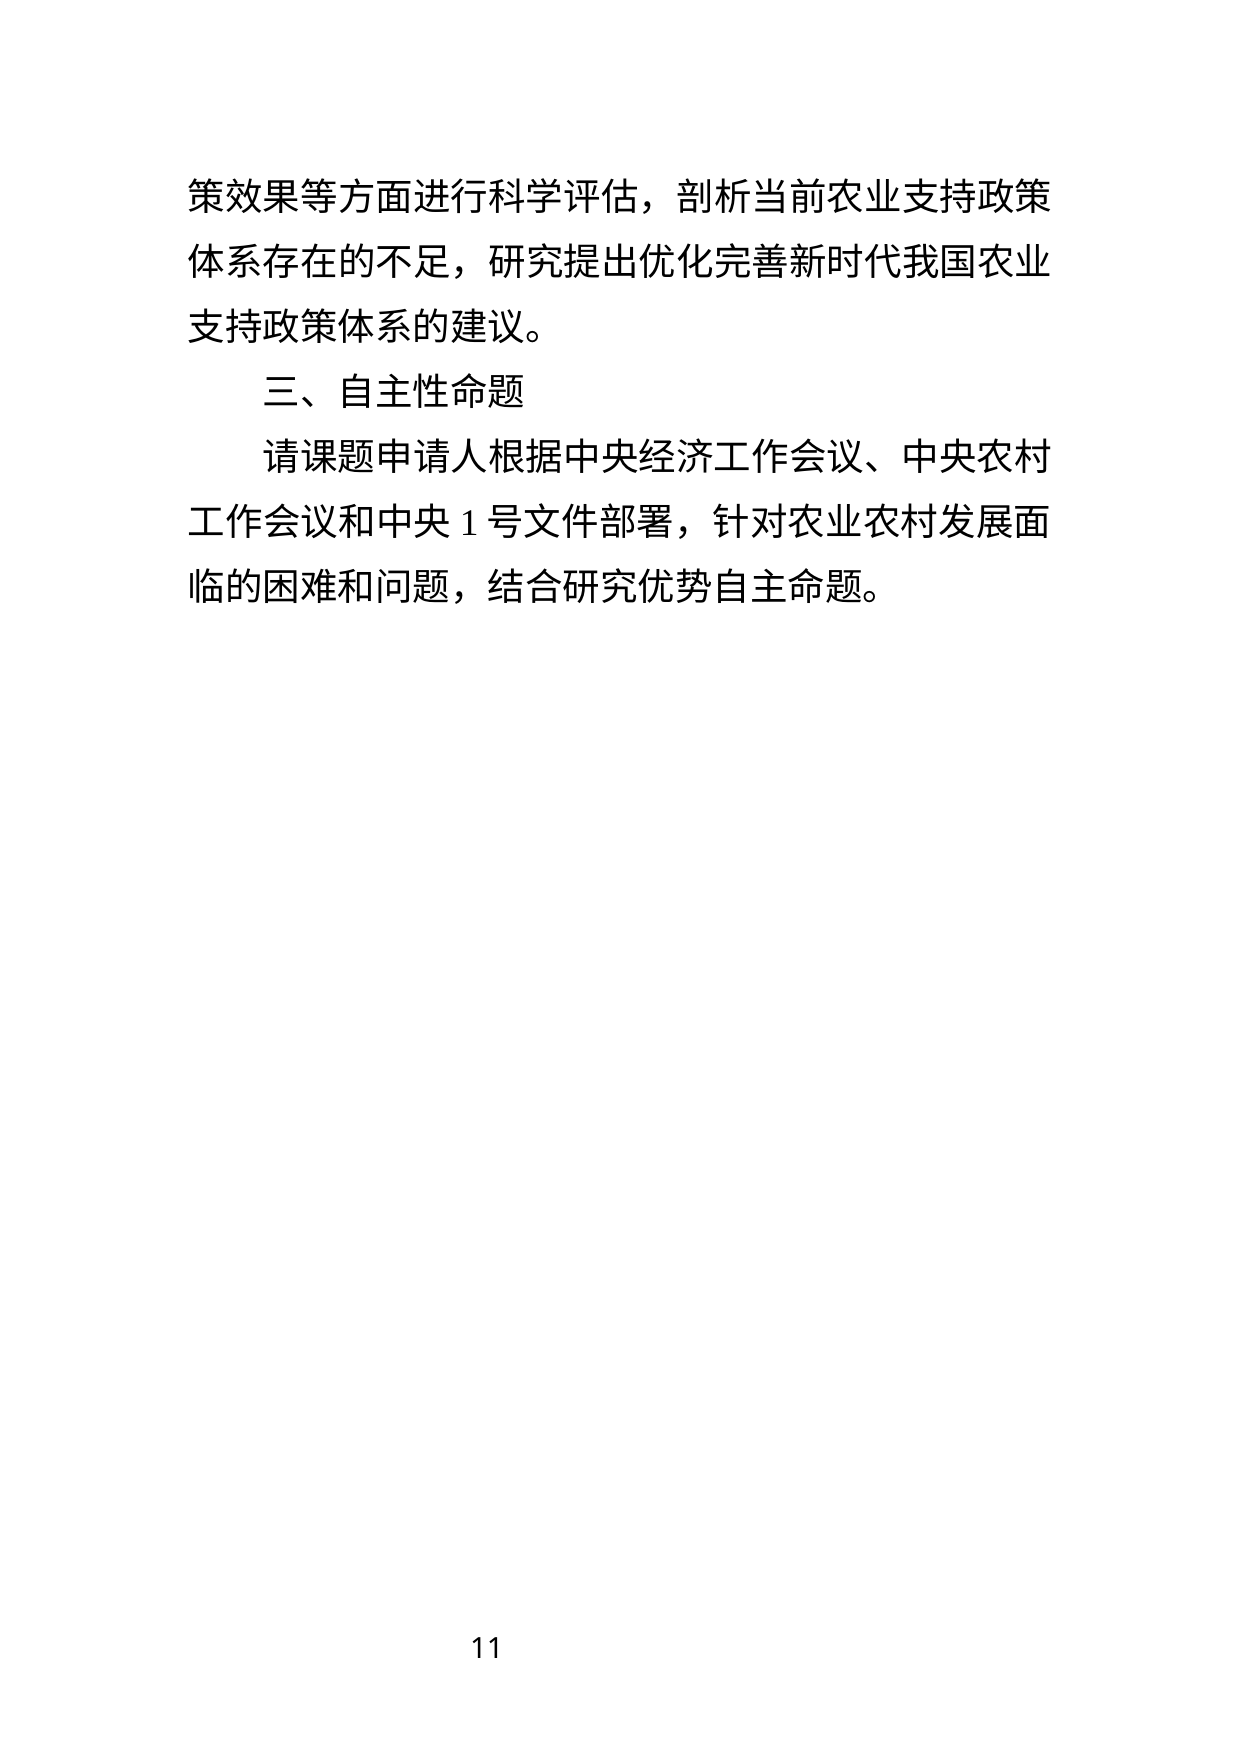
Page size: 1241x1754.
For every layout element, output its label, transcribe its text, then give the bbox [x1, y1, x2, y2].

text 请课题申请人根据中央经济工作会议、中央农村工作会议和中央1号文件部署，针对农业农村发展面临的困难和问题，结合研究优势自主命题。 [187, 422, 1053, 617]
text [187, 162, 1053, 357]
text 三、自主性命题 [187, 357, 1053, 422]
